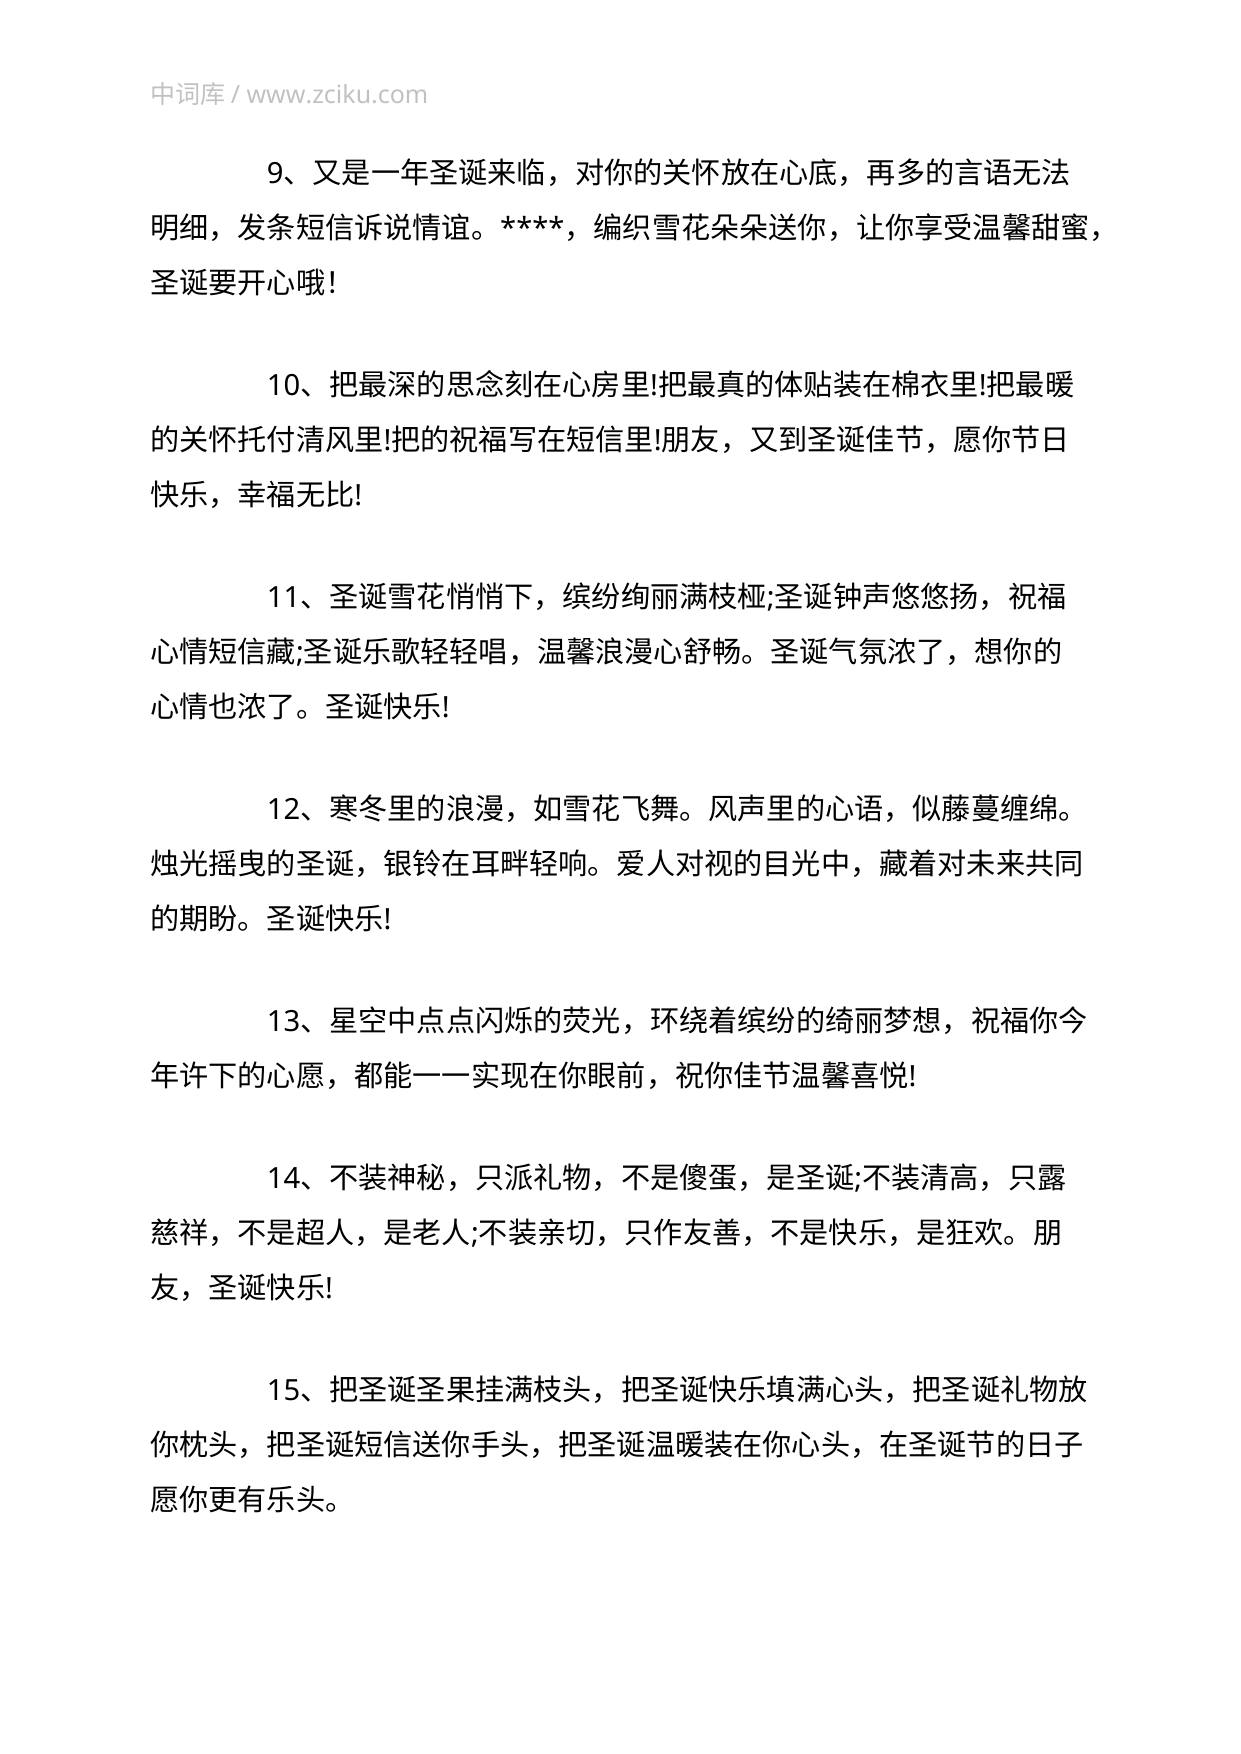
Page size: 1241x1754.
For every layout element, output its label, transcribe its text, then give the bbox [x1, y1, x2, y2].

text 10、把最深的思念刻在心房里!把最真的体贴装在棉衣里!把最暖的关怀托付清风里!把的祝福写在短信里!朋友，又到圣诞佳节，愿你节日快乐，幸福无比! [150, 362, 1090, 514]
text 9、又是一年圣诞来临，对你的关怀放在心底，再多的言语无法明细，发条短信诉说情谊。****，编织雪花朵朵送你，让你享受温馨甜蜜，圣诞要开心哦！ [150, 150, 1090, 302]
text 12、寒冬里的浪漫，如雪花飞舞。风声里的心语，似藤蔓缠绵。烛光摇曳的圣诞，银铃在耳畔轻响。爱人对视的目光中，藏着对未来共同的期盼。圣诞快乐! [150, 786, 1090, 938]
text 14、不装神秘，只派礼物，不是傻蛋，是圣诞;不装清高，只露慈祥，不是超人，是老人;不装亲切，只作友善，不是快乐，是狂欢。朋友，圣诞快乐! [150, 1154, 1090, 1307]
text 11、圣诞雪花悄悄下，缤纷绚丽满枝桠;圣诞钟声悠悠扬，祝福心情短信藏;圣诞乐歌轻轻唱，温馨浪漫心舒畅。圣诞气氛浓了，想你的心情也浓了。圣诞快乐! [150, 574, 1090, 726]
text 15、把圣诞圣果挂满枝头，把圣诞快乐填满心头，把圣诞礼物放你枕头，把圣诞短信送你手头，把圣诞温暖装在你心头，在圣诞节的日子愿你更有乐头。 [150, 1367, 1090, 1519]
text 13、星空中点点闪烁的荧光，环绕着缤纷的绮丽梦想，祝福你今年许下的心愿，都能一一实现在你眼前，祝你佳节温馨喜悦! [150, 998, 1090, 1095]
